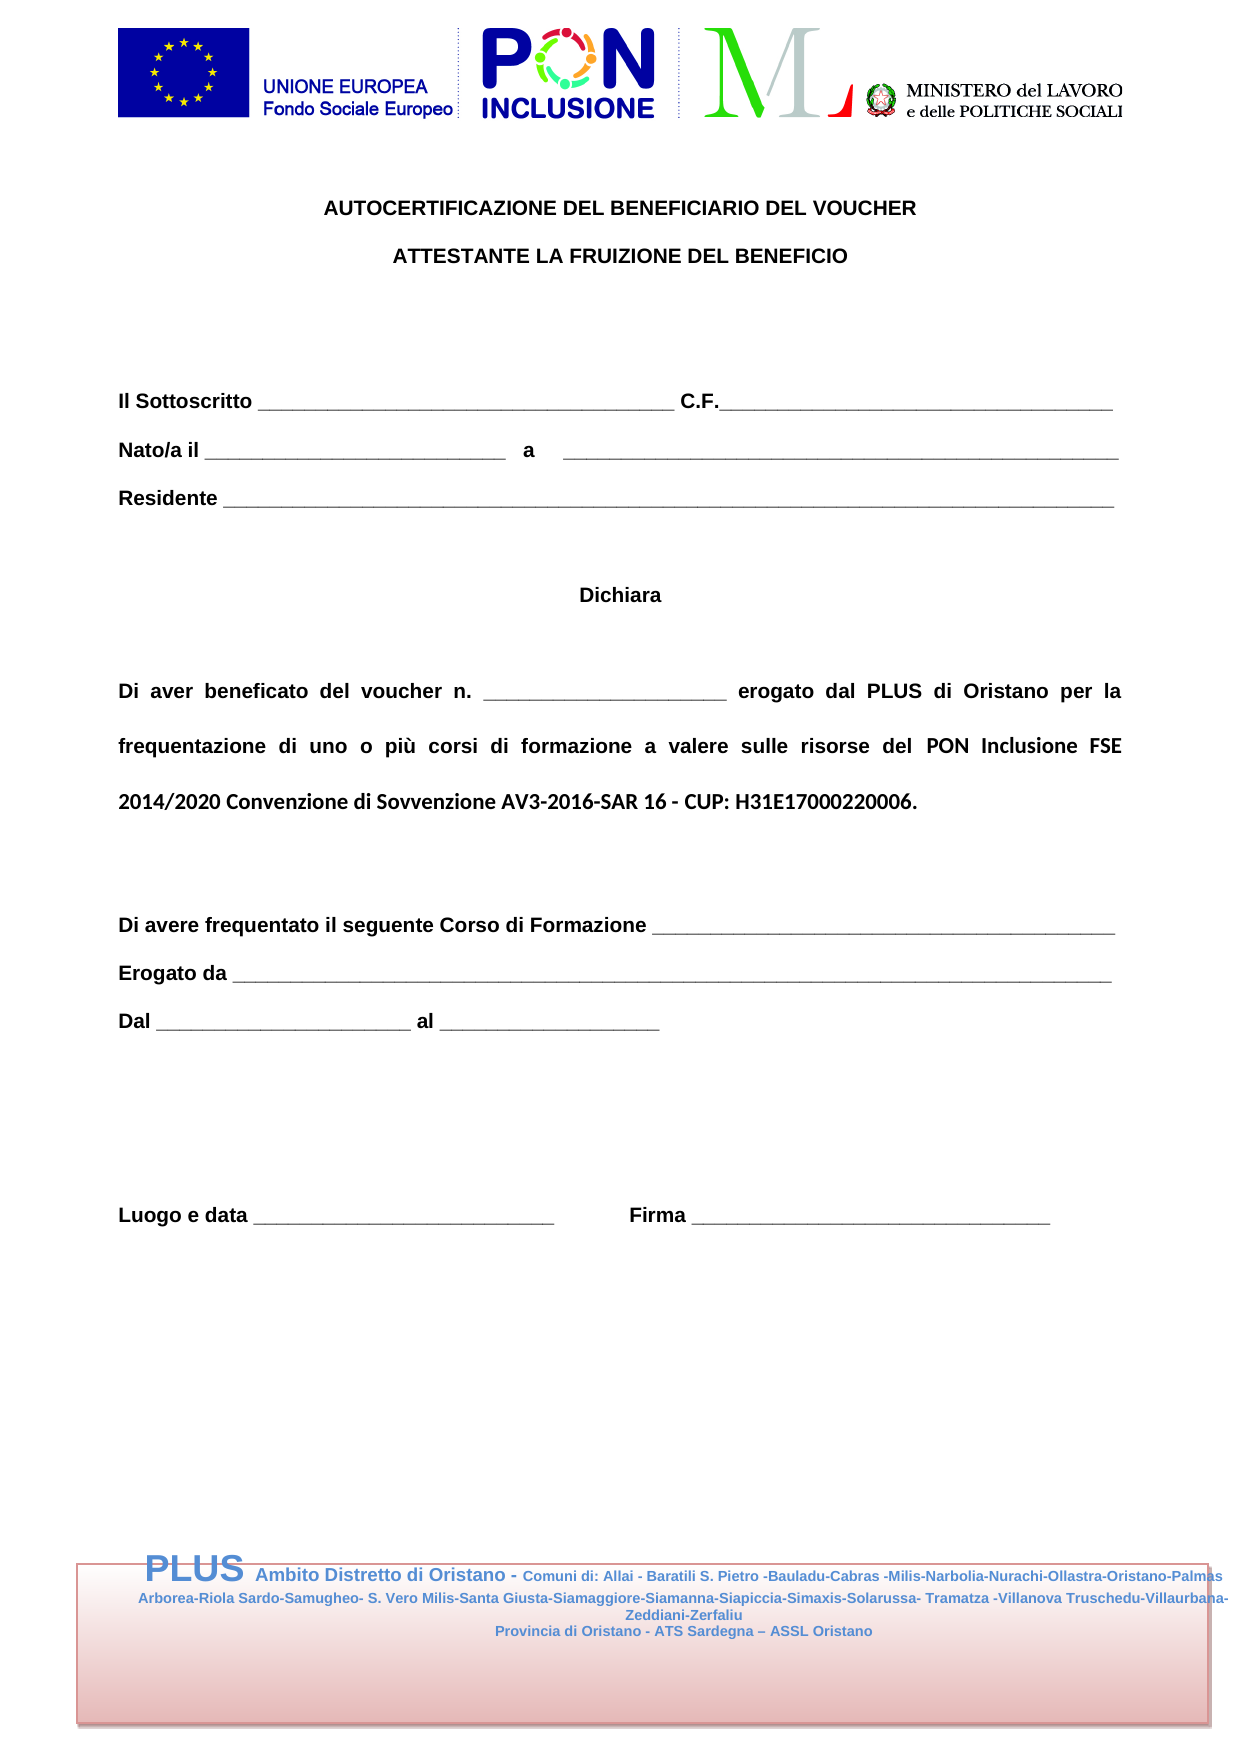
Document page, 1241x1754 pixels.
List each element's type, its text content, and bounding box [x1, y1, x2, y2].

text Il Sottoscritto ____________________________________ C.F.__________________________________ [118, 389, 1122, 413]
text AUTOCERTIFICAZIONE DEL BENEFICIARIO DEL VOUCHER [118, 196, 1122, 220]
text Dal ______________________ al ___________________ [118, 1009, 1122, 1033]
text Erogato da ____________________________________________________________________________ [118, 961, 1122, 985]
text Nato/a il __________________________ a ________________________________________________ [118, 438, 1122, 462]
text Luogo e data __________________________ Firma _______________________________ [118, 1202, 1122, 1226]
text Di aver beneficato del voucher n. _____________________ erogato dal PLUS di Oristano per la frequentazione di uno o più corsi di formazione a valere sulle risorse del PON Inclusione FSE 2014/2020 Convenzione di Sovvenzione AV3-2016-SAR 16 - CUP: H31E17000220006. [118, 679, 1122, 815]
text Dichiara [118, 583, 1122, 607]
text Residente _____________________________________________________________________________ [118, 486, 1122, 510]
text ATTESTANTE LA FRUIZIONE DEL BENEFICIO [118, 244, 1122, 268]
picture [118, 28, 1123, 121]
text Di avere frequentato il seguente Corso di Formazione ________________________________________ [118, 912, 1122, 936]
